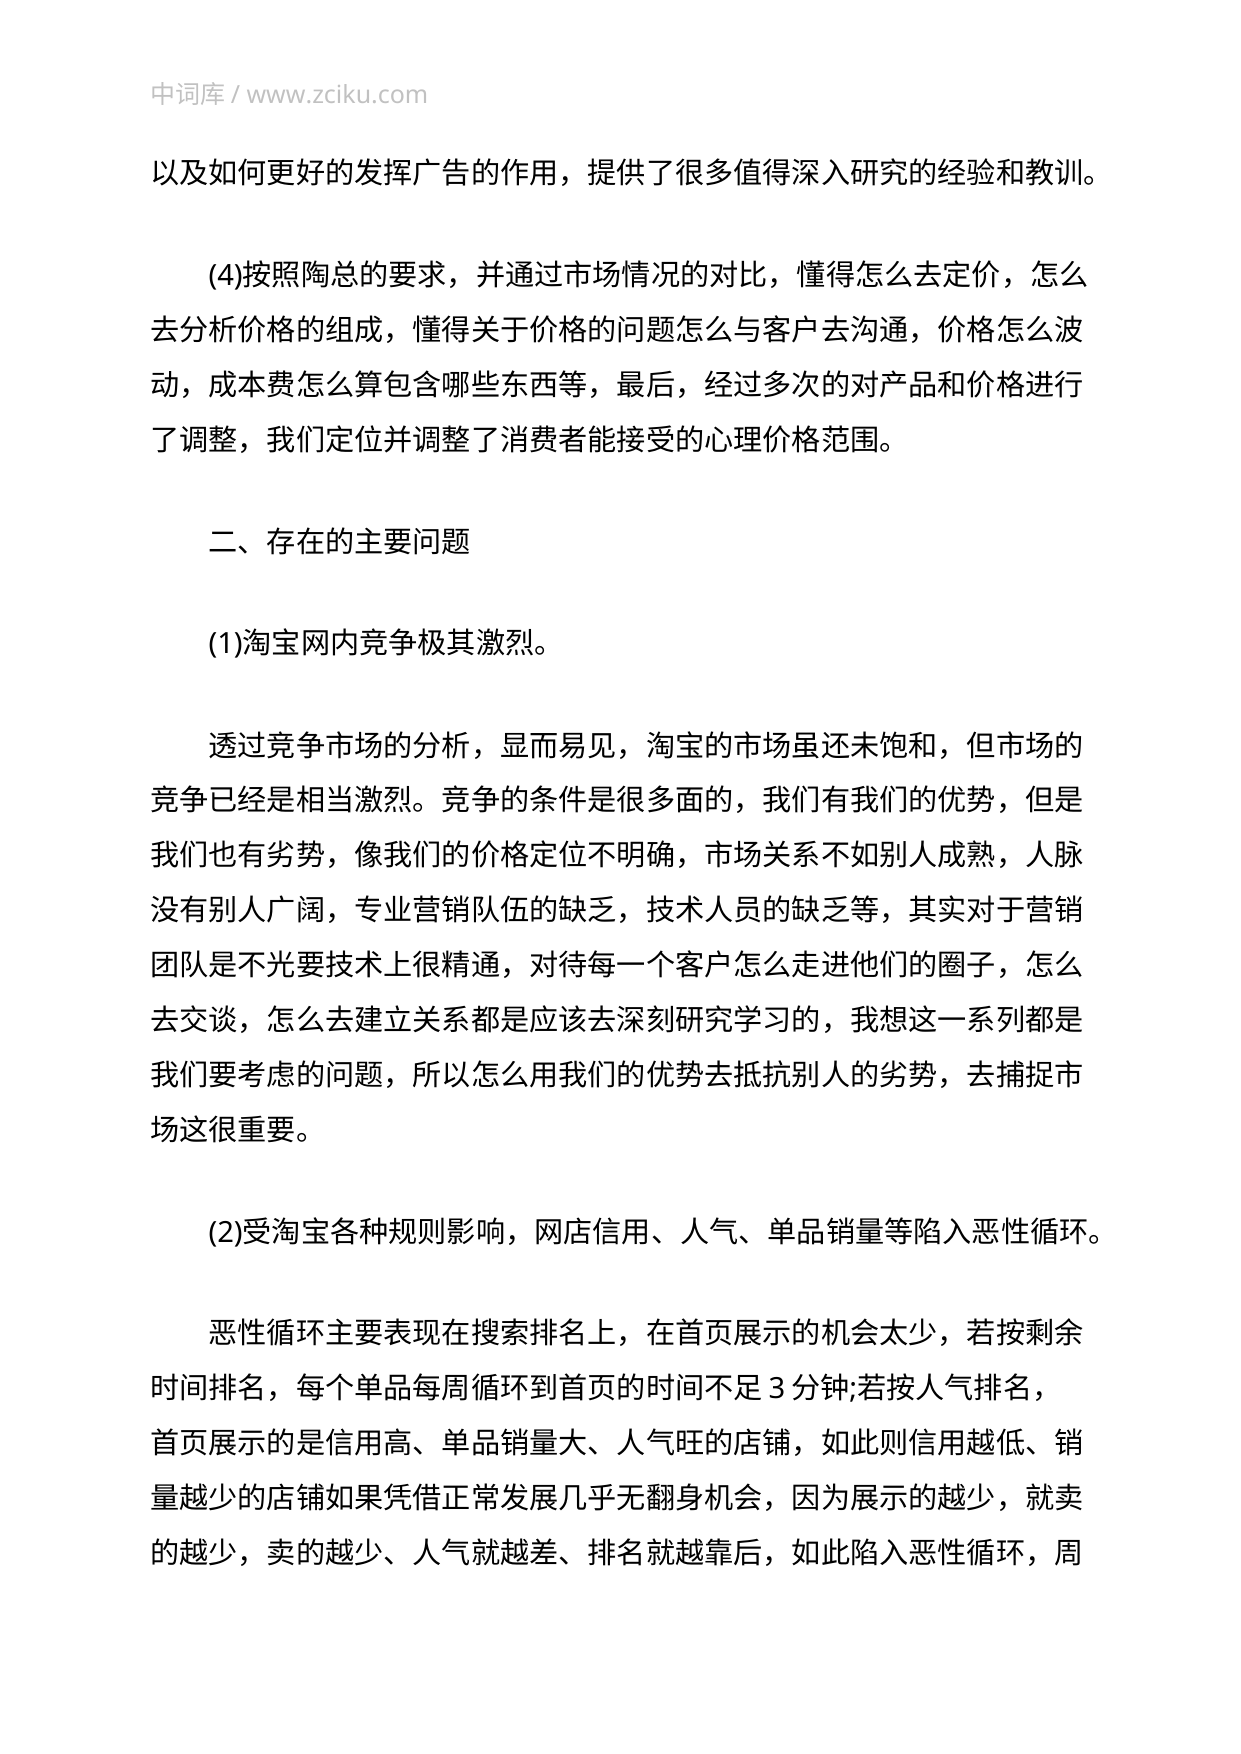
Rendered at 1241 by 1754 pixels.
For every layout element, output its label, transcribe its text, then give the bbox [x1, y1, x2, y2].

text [150, 1310, 1090, 1572]
text 二、存在的主要问题 [150, 518, 1090, 561]
text 透过竞争市场的分析，显而易见，淘宝的市场虽还未饱和，但市场的竞争已经是相当激烈。竞争的条件是很多面的，我们有我们的优势，但是我们也有劣势，像我们的价格定位不明确，市场关系不如别人成熟，人脉没有别人广阔，专业营销队伍的缺乏，技术人员的缺乏等，其实对于营销团队是不光要技术上很精通，对待每一个客户怎么走进他们的圈子，怎么去交谈，怎么去建立关系都是应该去深刻研究学习的，我想这一系列都是我们要考虑的问题，所以怎么用我们的优势去抵抗别人的劣势，去捕捉市场这很重要。 [150, 722, 1090, 1149]
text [150, 150, 1090, 192]
text (1)淘宝网内竞争极其激烈。 [150, 620, 1090, 662]
text (2)受淘宝各种规则影响，网店信用、人气、单品销量等陷入恶性循环。 [150, 1208, 1090, 1251]
text (4)按照陶总的要求，并通过市场情况的对比，懂得怎么去定价，怎么去分析价格的组成，懂得关于价格的问题怎么与客户去沟通，价格怎么波动，成本费怎么算包含哪些东西等，最后，经过多次的对产品和价格进行了调整，我们定位并调整了消费者能接受的心理价格范围。 [150, 252, 1090, 459]
